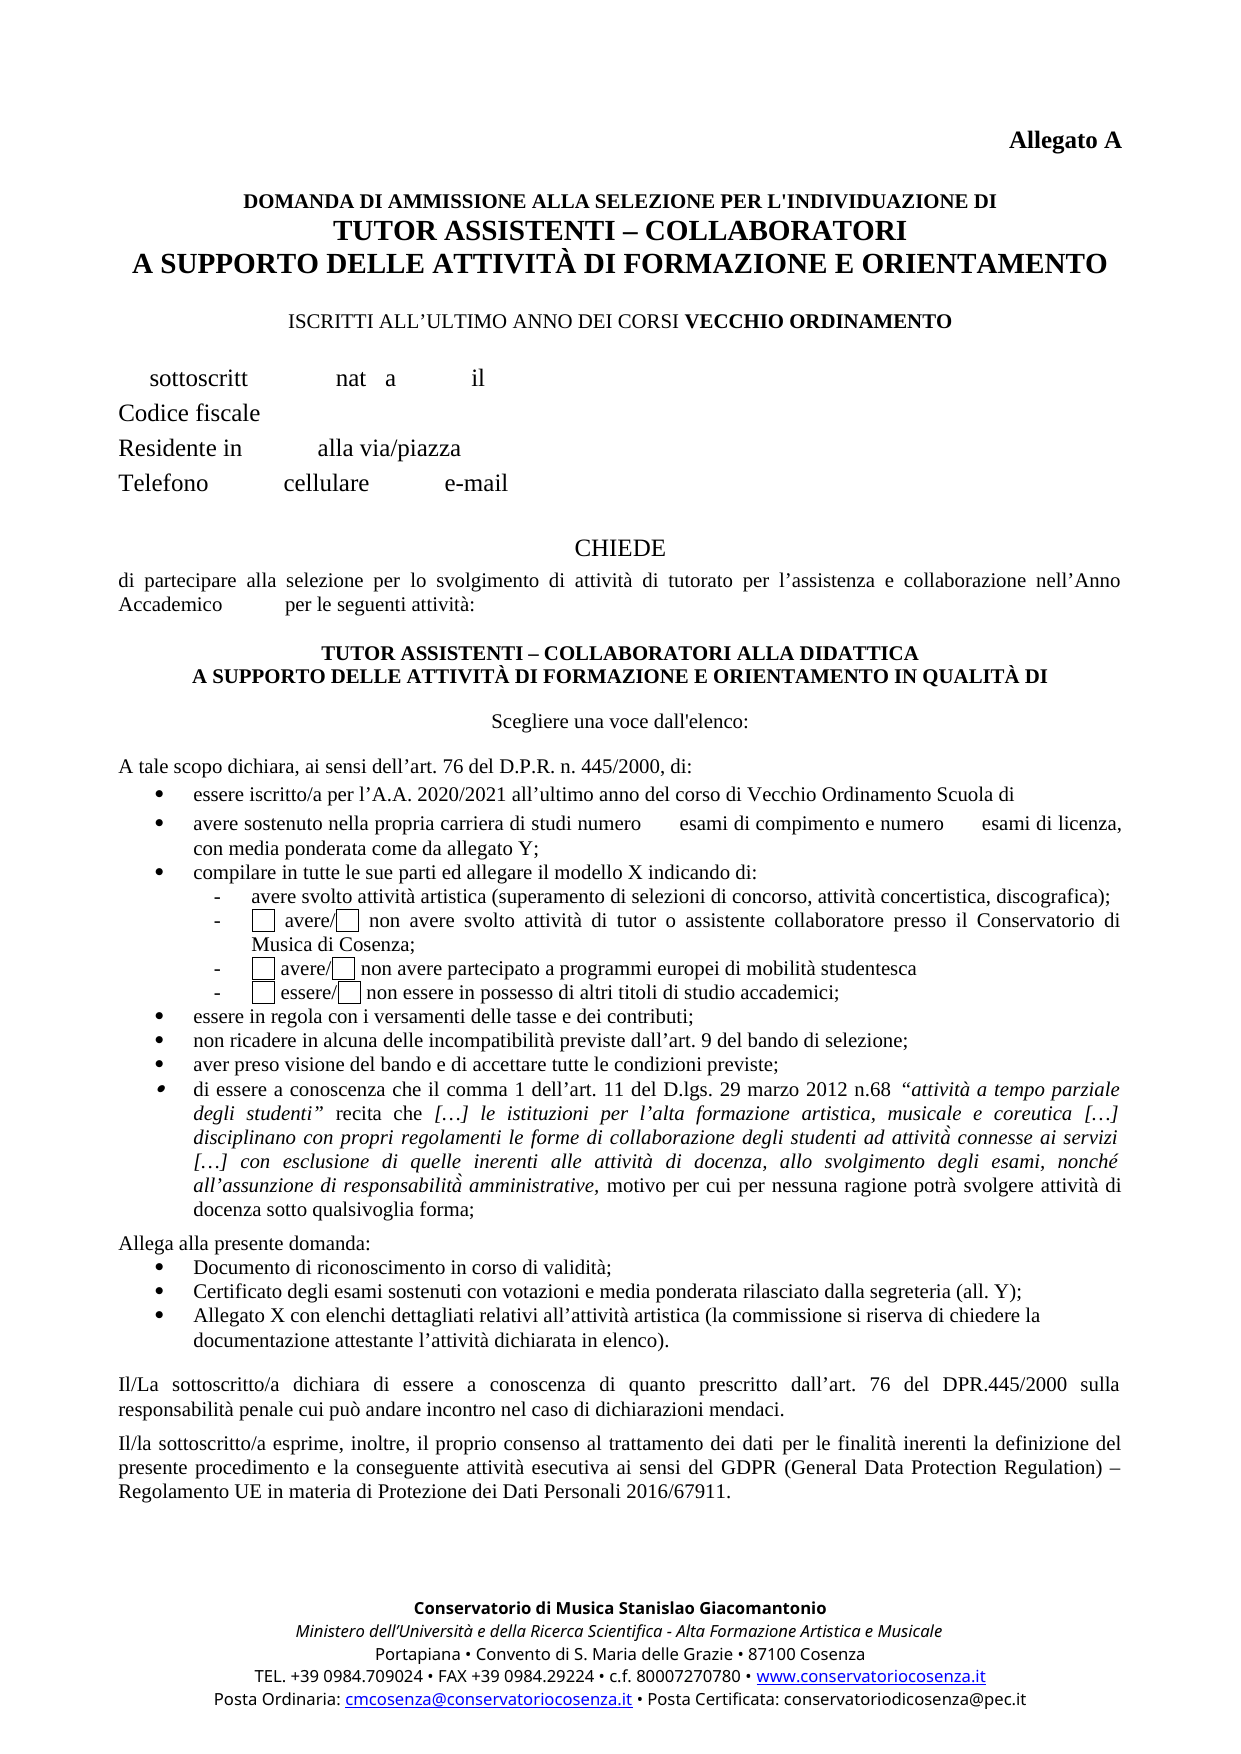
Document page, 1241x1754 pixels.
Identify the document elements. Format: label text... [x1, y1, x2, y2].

list avere svolto attività artistica (superamento di selezioni di concorso, attività concertistica, discografica); [213, 884, 1122, 908]
text sottoscritt nat a il [118, 363, 1122, 392]
list essere in regola con i versamenti delle tasse e dei contributi; [156, 1004, 1122, 1028]
list essere/ non essere in possesso di altri titoli di studio accademici; [213, 980, 1122, 1004]
text Residente in alla via/piazza [118, 433, 1122, 462]
text Allega alla presente domanda: [118, 1231, 1122, 1255]
text Allegato A [723, 125, 1122, 154]
text A SUPPORTO DELLE ATTIVITÀ DI FORMAZIONE E ORIENTAMENTO [118, 246, 1122, 280]
text Il/la sottoscritto/a esprime, inoltre, il proprio consenso al trattamento dei dati per le finalità inerenti la definizione del presente procedimento e la conseguente attività esecutiva ai sensi del GDPR (General Data Protection Regulation) – Regolamento UE in materia di Protezione dei Dati Personali 2016/67911. [118, 1431, 1122, 1503]
list compilare in tutte le sue parti ed allegare il modello X indicando di: [156, 860, 1122, 884]
list non ricadere in alcuna delle incompatibilità previste dall’art. 9 del bando di selezione; [156, 1028, 1122, 1052]
text Telefono cellulare e-mail [118, 468, 1122, 497]
list Allegato X con elenchi dettagliati relativi all’attività artistica (la commissione si riserva di chiedere la documentazione attestante l’attività dichiarata in elenco). [156, 1303, 1122, 1352]
text Codice fiscale [118, 398, 1122, 427]
text di partecipare alla selezione per lo svolgimento di attività di tutorato per l’assistenza e collaborazione nell’Anno Accademico per le seguenti attività: [118, 568, 1122, 616]
text Il/La sottoscritto/a dichiara di essere a conoscenza di quanto prescritto dall’art. 76 del DPR.445/2000 sulla responsabilità penale cui può andare incontro nel caso di dichiarazioni mendaci. [118, 1372, 1122, 1421]
list Documento di riconoscimento in corso di validità; [156, 1255, 1122, 1279]
text DOMANDA DI AMMISSIONE ALLA SELEZIONE PER L'INDIVIDUAZIONE DI [118, 189, 1122, 213]
text TUTOR ASSISTENTI – COLLABORATORI ALLA DIDATTICA [118, 640, 1122, 664]
list Certificato degli esami sostenuti con votazioni e media ponderata rilasciato dalla segreteria (all. Y); [156, 1279, 1122, 1303]
text A SUPPORTO DELLE ATTIVITÀ DI FORMAZIONE E ORIENTAMENTO IN QUALITÀ DI [118, 664, 1122, 688]
text ISCRITTI ALL’ULTIMO ANNO DEI CORSI VECCHIO ORDINAMENTO [118, 308, 1122, 333]
list essere iscritto/a per l’A.A. 2020/2021 all’ultimo anno del corso di Vecchio Ordinamento Scuola di [156, 778, 1122, 807]
list avere/ non avere svolto attività di tutor o assistente collaboratore presso il Conservatorio di Musica di Cosenza; [213, 908, 1122, 956]
text TUTOR ASSISTENTI – COLLABORATORI [118, 213, 1122, 246]
list di essere a conoscenza che il comma 1 dell’art. 11 del D.lgs. 29 marzo 2012 n.68 “attività a tempo parziale degli studenti” recita che […] le istituzioni per l’alta formazione artistica, musicale e coreutica […] disciplinano con propri regolamenti le forme di collaborazione degli studenti ad attività̀ connesse ai servizi […] con esclusione di quelle inerenti alle attività di docenza, allo svolgimento degli esami, nonché all’assunzione di responsabilità̀ amministrative, motivo per cui per nessuna ragione potrà svolgere attività di docenza sotto qualsivoglia forma; [156, 1076, 1122, 1221]
text CHIEDE [118, 533, 1122, 562]
list avere sostenuto nella propria carriera di studi numero esami di compimento e numero esami di licenza, con media ponderata come da allegato Y; [156, 807, 1122, 860]
list avere/ non avere partecipato a programmi europei di mobilità studentesca [213, 956, 1122, 980]
text A tale scopo dichiara, ai sensi dell’art. 76 del D.P.R. n. 445/2000, di: [118, 754, 1122, 778]
list aver preso visione del bando e di accettare tutte le condizioni previste; [156, 1052, 1122, 1076]
